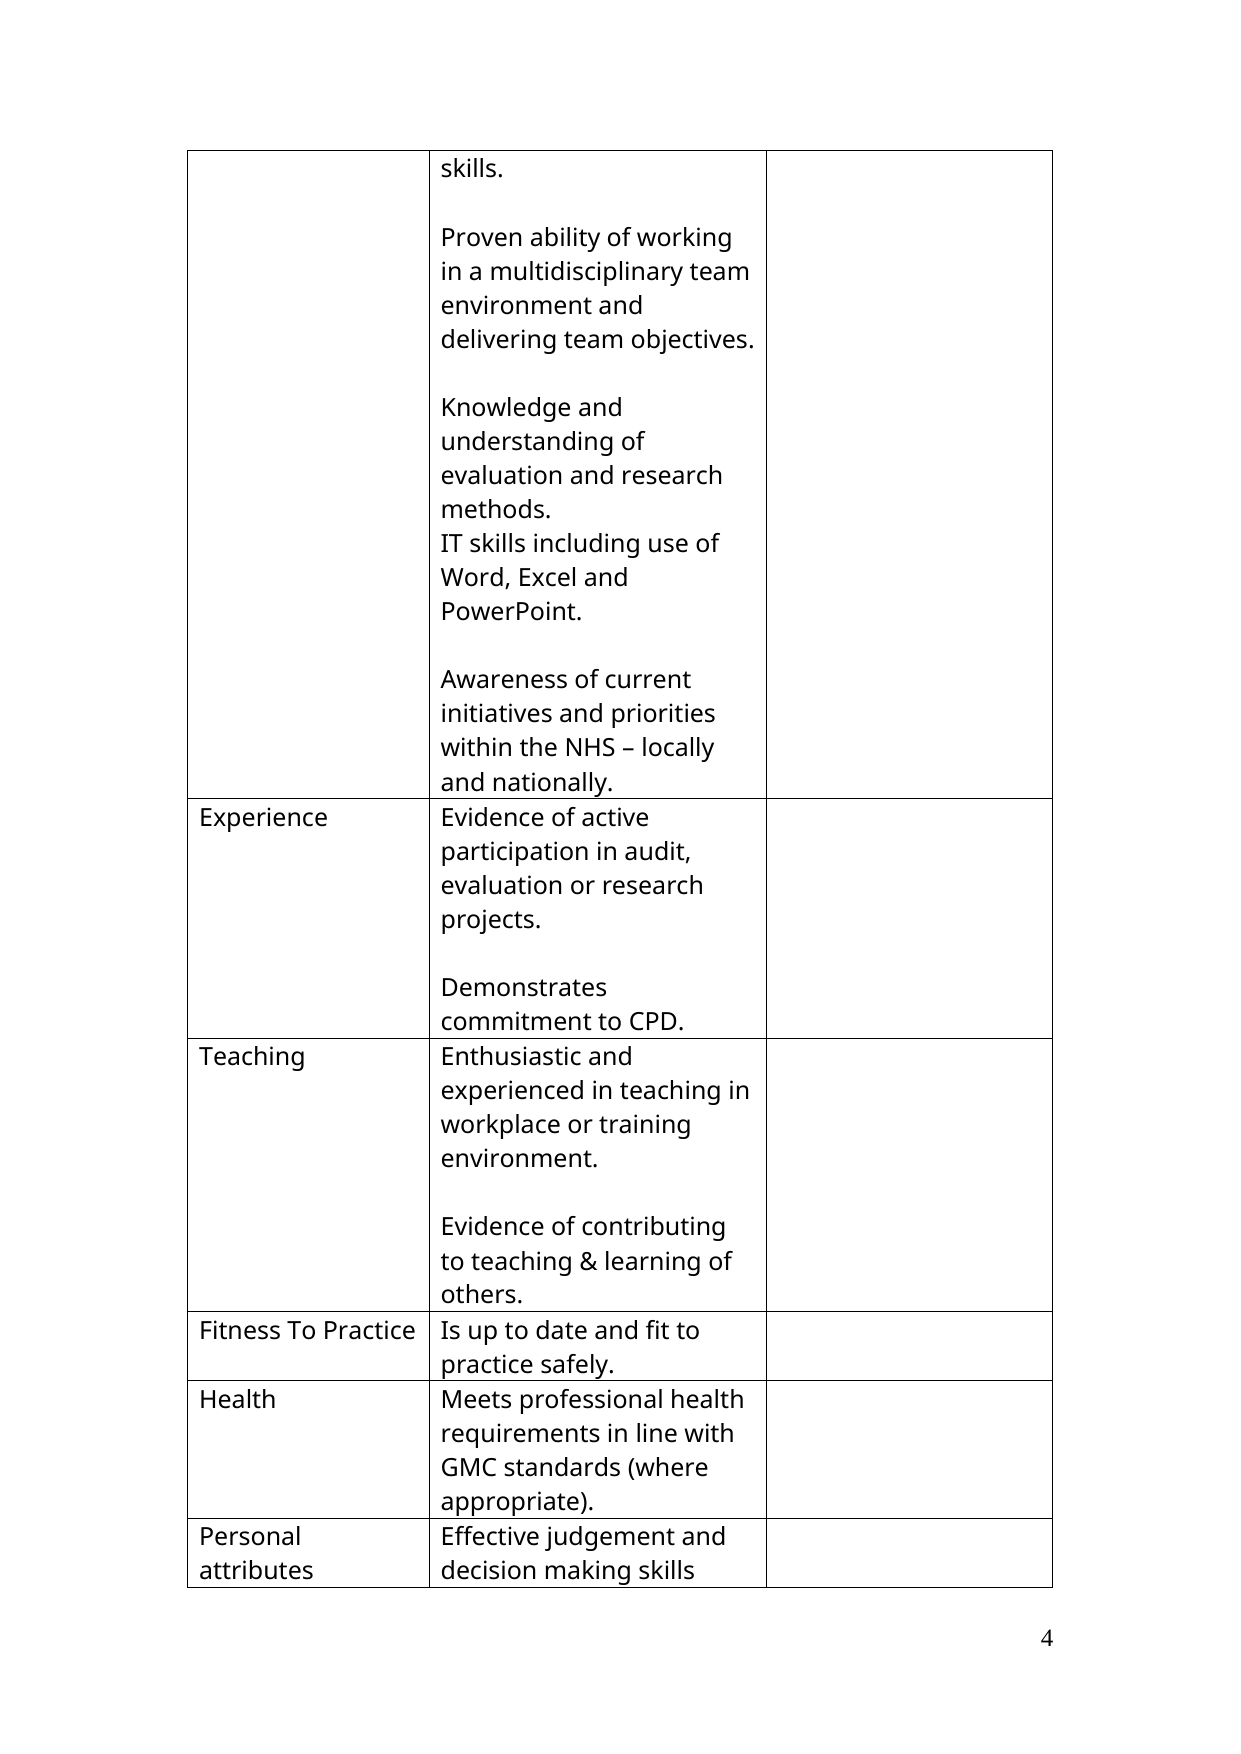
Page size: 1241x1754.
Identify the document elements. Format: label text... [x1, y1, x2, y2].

table_cell Health [188, 1381, 429, 1518]
table_cell Personal attributes [188, 1519, 429, 1587]
table_cell Enthusiastic and experienced in teaching in workplace or training environment. Evidence of contributing to teaching & learning of others. [430, 1039, 766, 1311]
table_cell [767, 151, 1052, 798]
table_cell Is up to date and fit to practice safely. [430, 1312, 766, 1380]
table_cell Meets professional health requirements in line with GMC standards (where appropriate). [430, 1381, 766, 1518]
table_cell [188, 151, 429, 798]
table_cell Fitness To Practice [188, 1312, 429, 1380]
table_cell [767, 1519, 1052, 1587]
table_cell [430, 151, 766, 798]
table_cell [767, 1039, 1052, 1311]
table_cell Evidence of active participation in audit, evaluation or research projects. Demonstrates commitment to CPD. [430, 799, 766, 1038]
table_cell Experience [188, 799, 429, 1038]
table_cell [767, 1312, 1052, 1380]
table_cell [430, 1519, 766, 1587]
table_cell Teaching [188, 1039, 429, 1311]
table_cell [767, 1381, 1052, 1518]
table_cell [767, 799, 1052, 1038]
